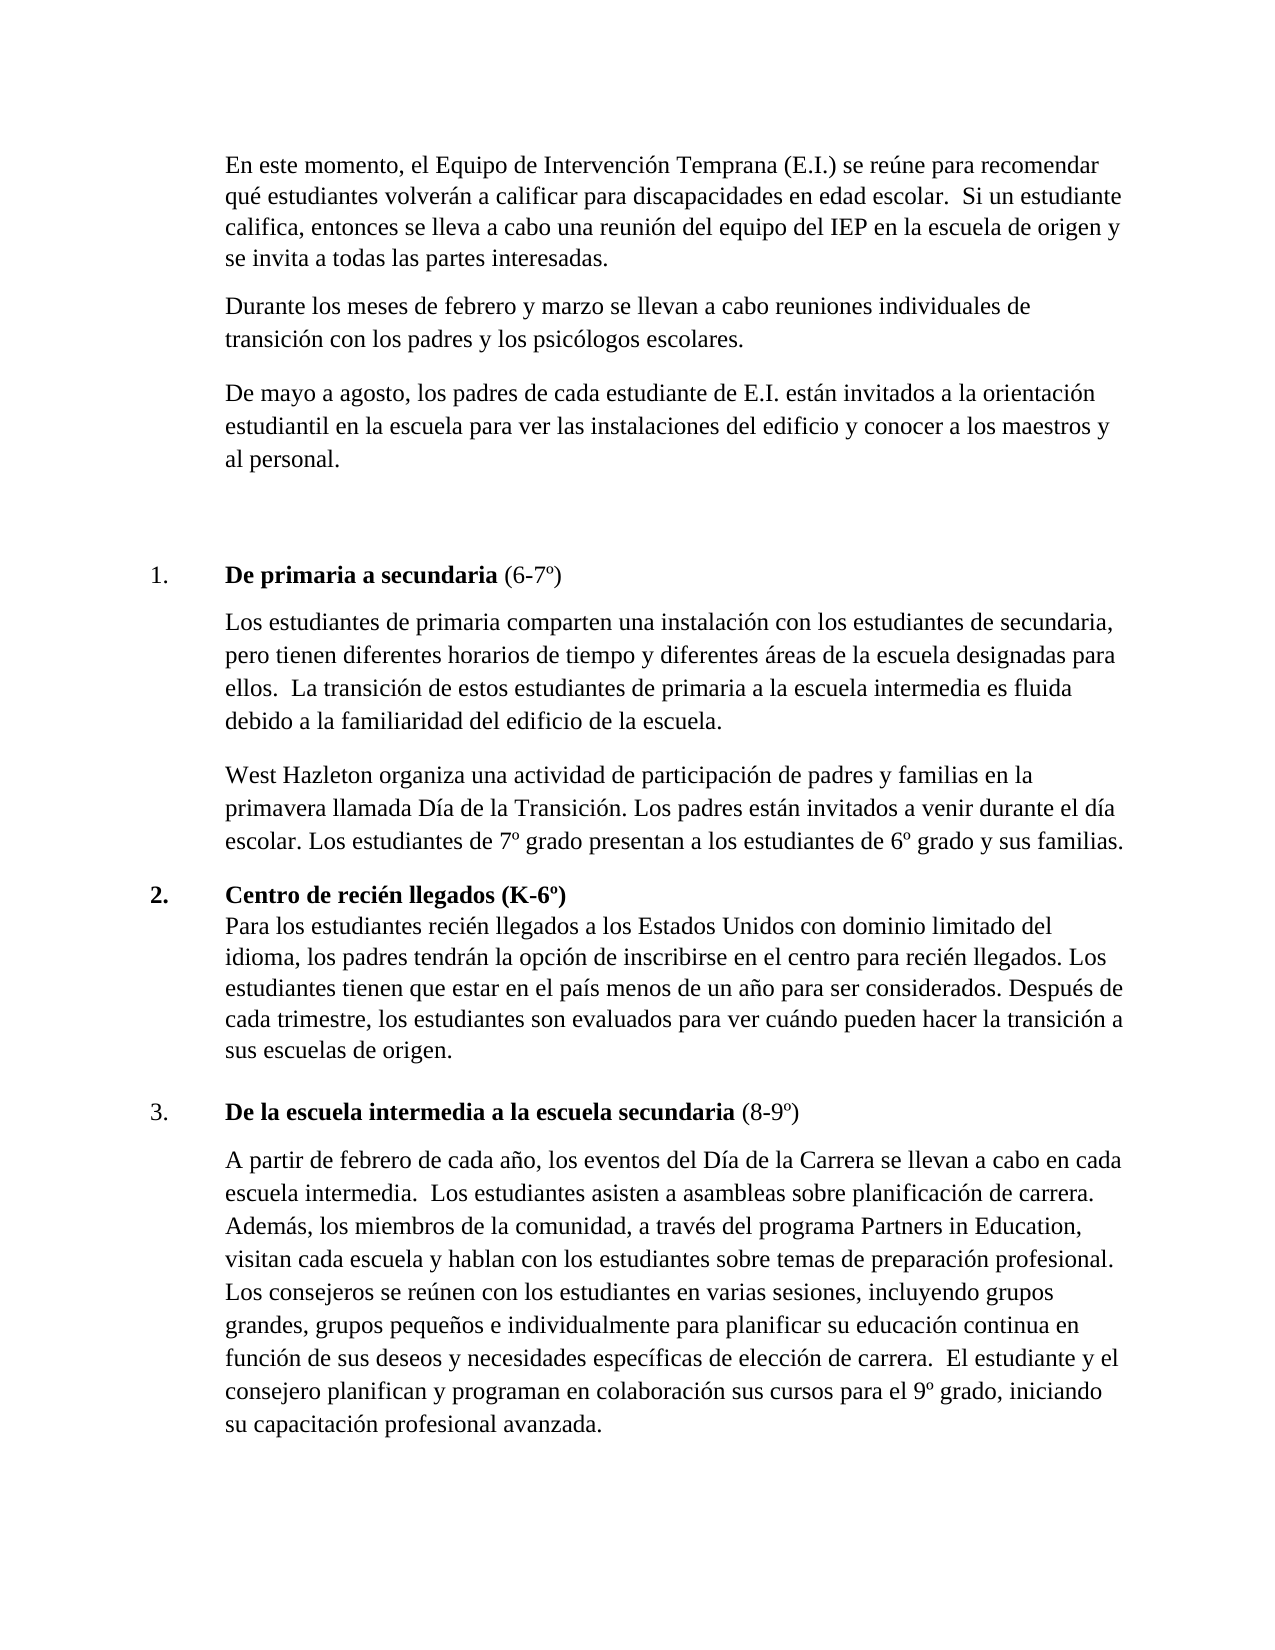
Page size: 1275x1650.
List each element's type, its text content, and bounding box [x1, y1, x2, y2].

list De primaria a secundaria (6-7º) [150, 560, 1125, 588]
text Los estudiantes de primaria comparten una instalación con los estudiantes de secundaria, pero tienen diferentes horarios de tiempo y diferentes áreas de la escuela designadas para ellos. La transición de estos estudiantes de primaria a la escuela intermedia es fluida debido a la familiaridad del edificio de la escuela. [225, 607, 1125, 735]
list Para los estudiantes recién llegados a los Estados Unidos con dominio limitado del idioma, los padres tendrán la opción de inscribirse en el centro para recién llegados. Los estudiantes tienen que estar en el país menos de un año para ser considerados. Después de cada trimestre, los estudiantes son evaluados para ver cuándo pueden hacer la transición a sus escuelas de origen. [225, 911, 1125, 1064]
text Durante los meses de febrero y marzo se llevan a cabo reuniones individuales de transición con los padres y los psicólogos escolares. [225, 291, 1125, 353]
text West Hazleton organiza una actividad de participación de padres y familias en la primavera llamada Día de la Transición. Los padres están invitados a venir durante el día escolar. Los estudiantes de 7º grado presentan a los estudiantes de 6º grado y sus familias. [225, 760, 1125, 855]
text De mayo a agosto, los padres de cada estudiante de E.I. están invitados a la orientación estudiantil en la escuela para ver las instalaciones del edificio y conocer a los maestros y al personal. [225, 378, 1125, 472]
list Centro de recién llegados (K-6º) [150, 880, 1125, 909]
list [150, 150, 1125, 272]
list De la escuela intermedia a la escuela secundaria (8-9º) [150, 1097, 1125, 1126]
text A partir de febrero de cada año, los eventos del Día de la Carrera se llevan a cabo en cada escuela intermedia. Los estudiantes asisten a asambleas sobre planificación de carrera. Además, los miembros de la comunidad, a través del programa Partners in Education, visitan cada escuela y hablan con los estudiantes sobre temas de preparación profesional. Los consejeros se reúnen con los estudiantes en varias sesiones, incluyendo grupos grandes, grupos pequeños e individualmente para planificar su educación continua en función de sus deseos y necesidades específicas de elección de carrera. El estudiante y el consejero planifican y programan en colaboración sus cursos para el 9º grado, iniciando su capacitación profesional avanzada. [225, 1145, 1125, 1438]
